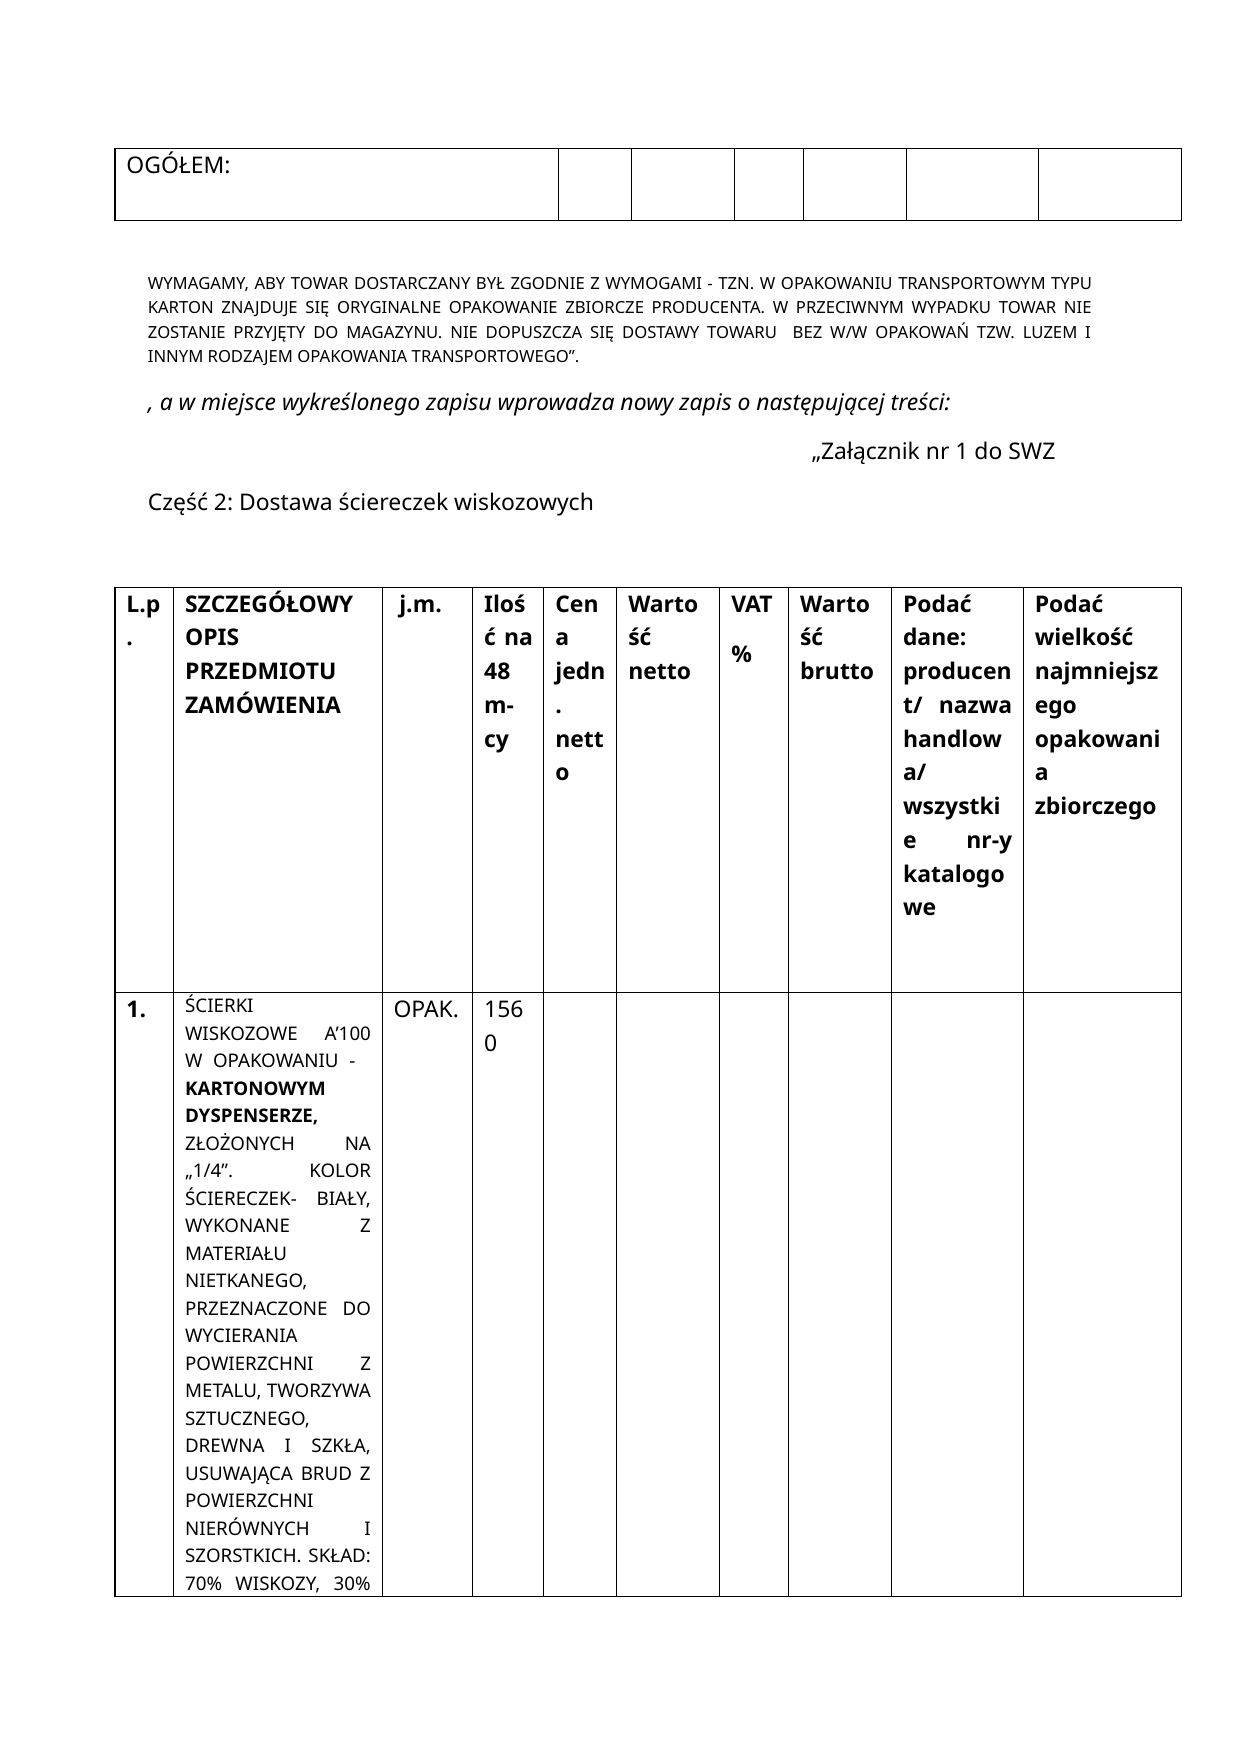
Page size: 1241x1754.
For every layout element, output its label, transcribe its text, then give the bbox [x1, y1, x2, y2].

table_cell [174, 993, 382, 1596]
table_header VAT % [720, 588, 788, 992]
table_cell [720, 993, 788, 1596]
table_header Ilość na 48 m-cy [473, 588, 543, 992]
text WYMAGAMY, ABY TOWAR DOSTARCZANY BYŁ ZGODNIE Z WYMOGAMI - TZN. W OPAKOWANIU TRANSPORTOWYM TYPU KARTON ZNAJDUJE SIĘ ORYGINALNE OPAKOWANIE ZBIORCZE PRODUCENTA. W PRZECIWNYM WYPADKU TOWAR NIE ZOSTANIE PRZYJĘTY DO MAGAZYNU. NIE DOPUSZCZA SIĘ DOSTAWY TOWARU BEZ W/W OPAKOWAŃ TZW. LUZEM I INNYM RODZAJEM OPAKOWANIA TRANSPORTOWEGO”. [148, 271, 1093, 367]
table_cell [617, 993, 719, 1596]
table_cell [907, 149, 1038, 220]
table_cell [1024, 993, 1181, 1596]
table_cell [804, 149, 906, 220]
table_header Wartość netto [617, 588, 719, 992]
table_cell [1039, 149, 1181, 220]
table_header Podać wielkość najmniejszego opakowania zbiorczego [1024, 588, 1181, 992]
table_header Wartość brutto [789, 588, 891, 992]
table_cell [735, 149, 803, 220]
table_cell OGÓŁEM: [116, 149, 558, 220]
table_header SZCZEGÓŁOWY OPIS PRZEDMIOTU ZAMÓWIENIA [174, 588, 382, 992]
table_cell [559, 149, 631, 220]
table_cell [789, 993, 891, 1596]
text , a w miejsce wykreślonego zapisu wprowadza nowy zapis o następującej treści: [148, 386, 1093, 417]
table_cell [632, 149, 734, 220]
table_cell 1560 [473, 993, 543, 1596]
table_cell OPAK. [383, 993, 472, 1596]
table_header j.m. [383, 588, 472, 992]
table_cell 1. [116, 993, 173, 1596]
table_cell [892, 993, 1023, 1596]
table_cell [544, 993, 616, 1596]
table_header Cena jedn. netto [544, 588, 616, 992]
table_header L.p. [116, 588, 173, 992]
table_header Podać dane: producent/ nazwa handlowa/ wszystkie nr-y katalogowe [892, 588, 1023, 992]
text „Załącznik nr 1 do SWZ [811, 435, 1093, 467]
text Część 2: Dostawa ściereczek wiskozowych [148, 486, 1093, 517]
